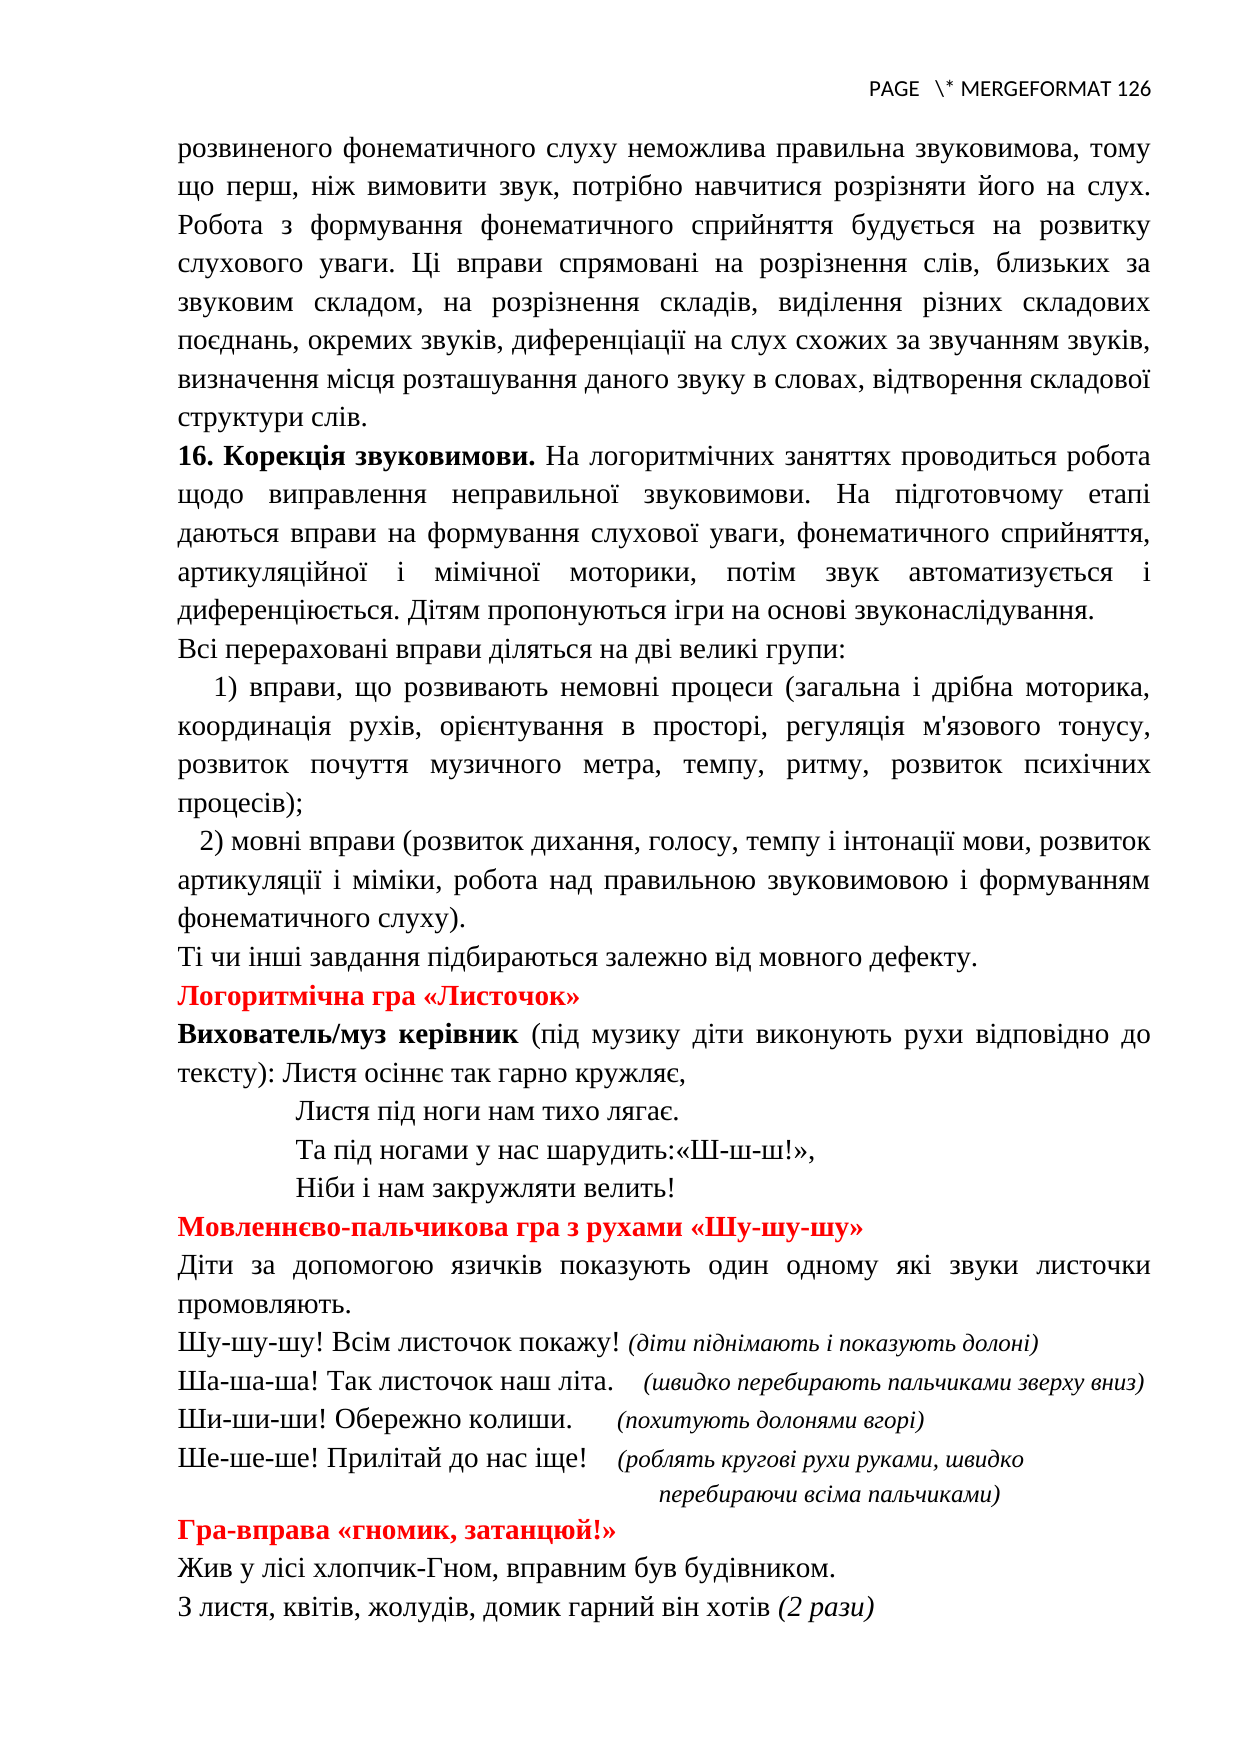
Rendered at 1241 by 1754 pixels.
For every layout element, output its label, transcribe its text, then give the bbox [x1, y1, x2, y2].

text 16. Корекція звуковимови. На логоритмічних заняттях проводиться робота щодо виправлення неправильної звуковимови. На підготовчому етапі даються вправи на формування слухової уваги, фонематичного сприйняття, артикуляційної і мімічної моторики, потім звук автоматизується і диференціюється. Дітям пропонуються ігри на основі звуконаслідування. [177, 438, 1152, 626]
text Ше-ше-ше! Прилітай до нас іще! (роблять кругові рухи руками, швидко [177, 1440, 1152, 1474]
text Листя під ноги нам тихо лягає. [177, 1093, 1152, 1127]
text Мовленнєво-пальчикова гра з рухами «Шу-шу-шу» [177, 1209, 1152, 1242]
text перебираючи всіма пальчиками) [177, 1479, 1152, 1507]
text Та під ногами у нас шарудить:«Ш-ш-ш!», [177, 1132, 1152, 1165]
text Ша-ша-ша! Так листочок наш літа. (швидко перебирають пальчиками зверху вниз) [177, 1363, 1152, 1397]
text Всі перераховані вправи діляться на дві великі групи: [177, 631, 1152, 664]
text З листя, квітів, жолудів, домик гарний він хотів (2 рази) [177, 1589, 1152, 1622]
text Ніби і нам закружляти велить! [177, 1170, 1152, 1204]
text Ті чи інші завдання підбираються залежно від мовного дефекту. [177, 939, 1152, 973]
text 2) мовні вправи (розвиток дихання, голосу, темпу і інтонації мови, розвиток артикуляції і міміки, робота над правильною звуковимовою і формуванням фонематичного слуху). [177, 823, 1152, 934]
text Шу-шу-шу! Всім листочок покажу! (діти піднімають і показують долоні) [177, 1324, 1152, 1358]
text Логоритмічна гра «Листочок» [177, 978, 1152, 1011]
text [177, 130, 1152, 433]
text 1) вправи, що розвивають немовні процеси (загальна і дрібна моторика, координація рухів, орієнтування в просторі, регуляція м'язового тонусу, розвиток почуття музичного метра, темпу, ритму, розвиток психічних процесів); [177, 669, 1152, 818]
text Гра-вправа «гномик, затанцюй!» [177, 1512, 1152, 1545]
text Жив у лісі хлопчик-Гном, вправним був будівником. [177, 1550, 1152, 1584]
text Ши-ши-ши! Обережно колиши. (похитують долонями вгорі) [177, 1402, 1152, 1435]
text Вихователь/муз керівник (під музику діти виконують рухи відповідно до тексту): Листя осіннє так гарно кружляє, [177, 1016, 1152, 1088]
text Діти за допомогою язичків показують один одному які звуки листочки промовляють. [177, 1247, 1152, 1319]
